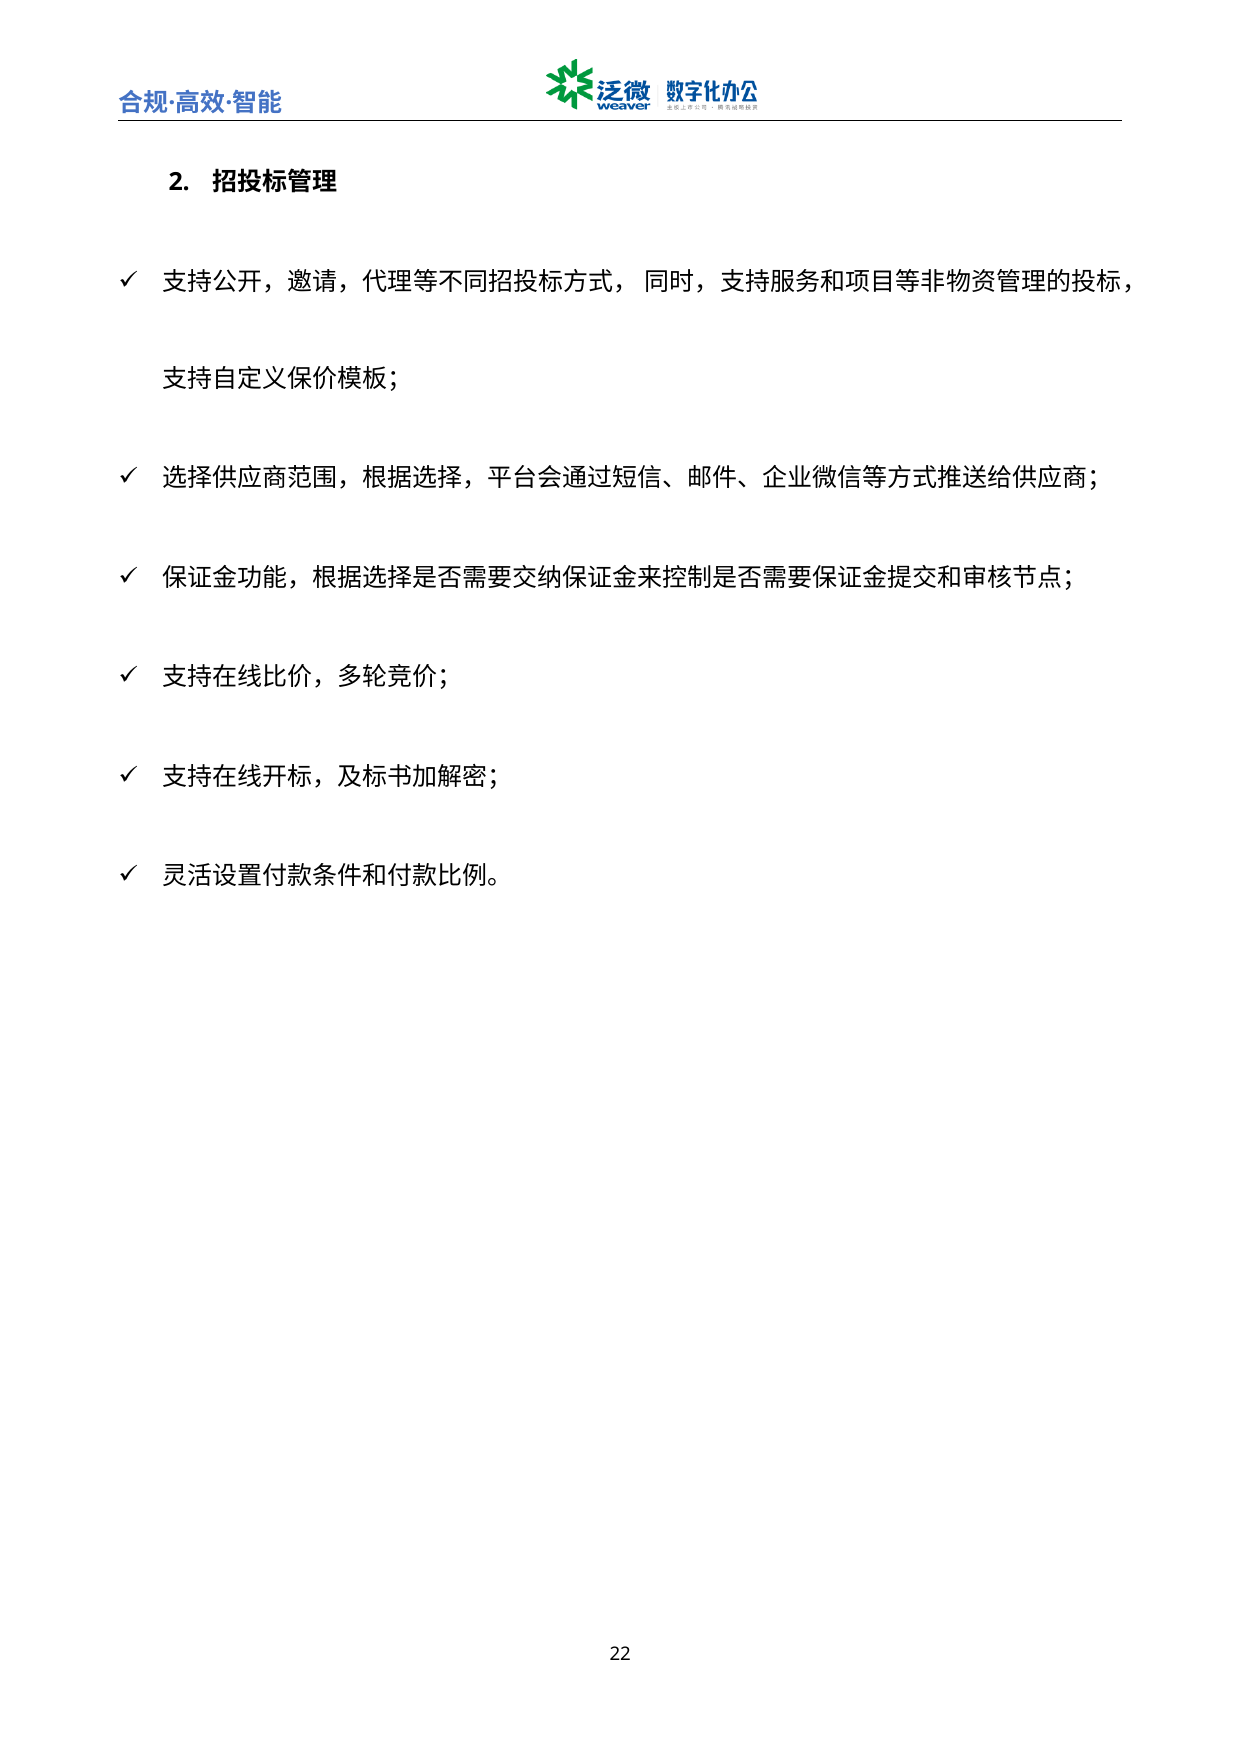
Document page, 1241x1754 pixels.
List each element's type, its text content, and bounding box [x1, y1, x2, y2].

list 招投标管理 [168, 147, 1122, 212]
list 保证金功能，根据选择是否需要交纳保证金来控制是否需要保证金提交和审核节点； [118, 543, 1122, 608]
picture [546, 59, 760, 111]
list 支持在线开标，及标书加解密； [118, 742, 1122, 807]
list 灵活设置付款条件和付款比例。 [118, 841, 1122, 906]
list 支持在线比价，多轮竞价； [118, 642, 1122, 707]
list 选择供应商范围，根据选择，平台会通过短信、邮件、企业微信等方式推送给供应商； [118, 443, 1122, 508]
list 支持公开，邀请，代理等不同招投标方式， 同时，支持服务和项目等非物资管理的投标，支持自定义保价模板； [118, 247, 1122, 409]
